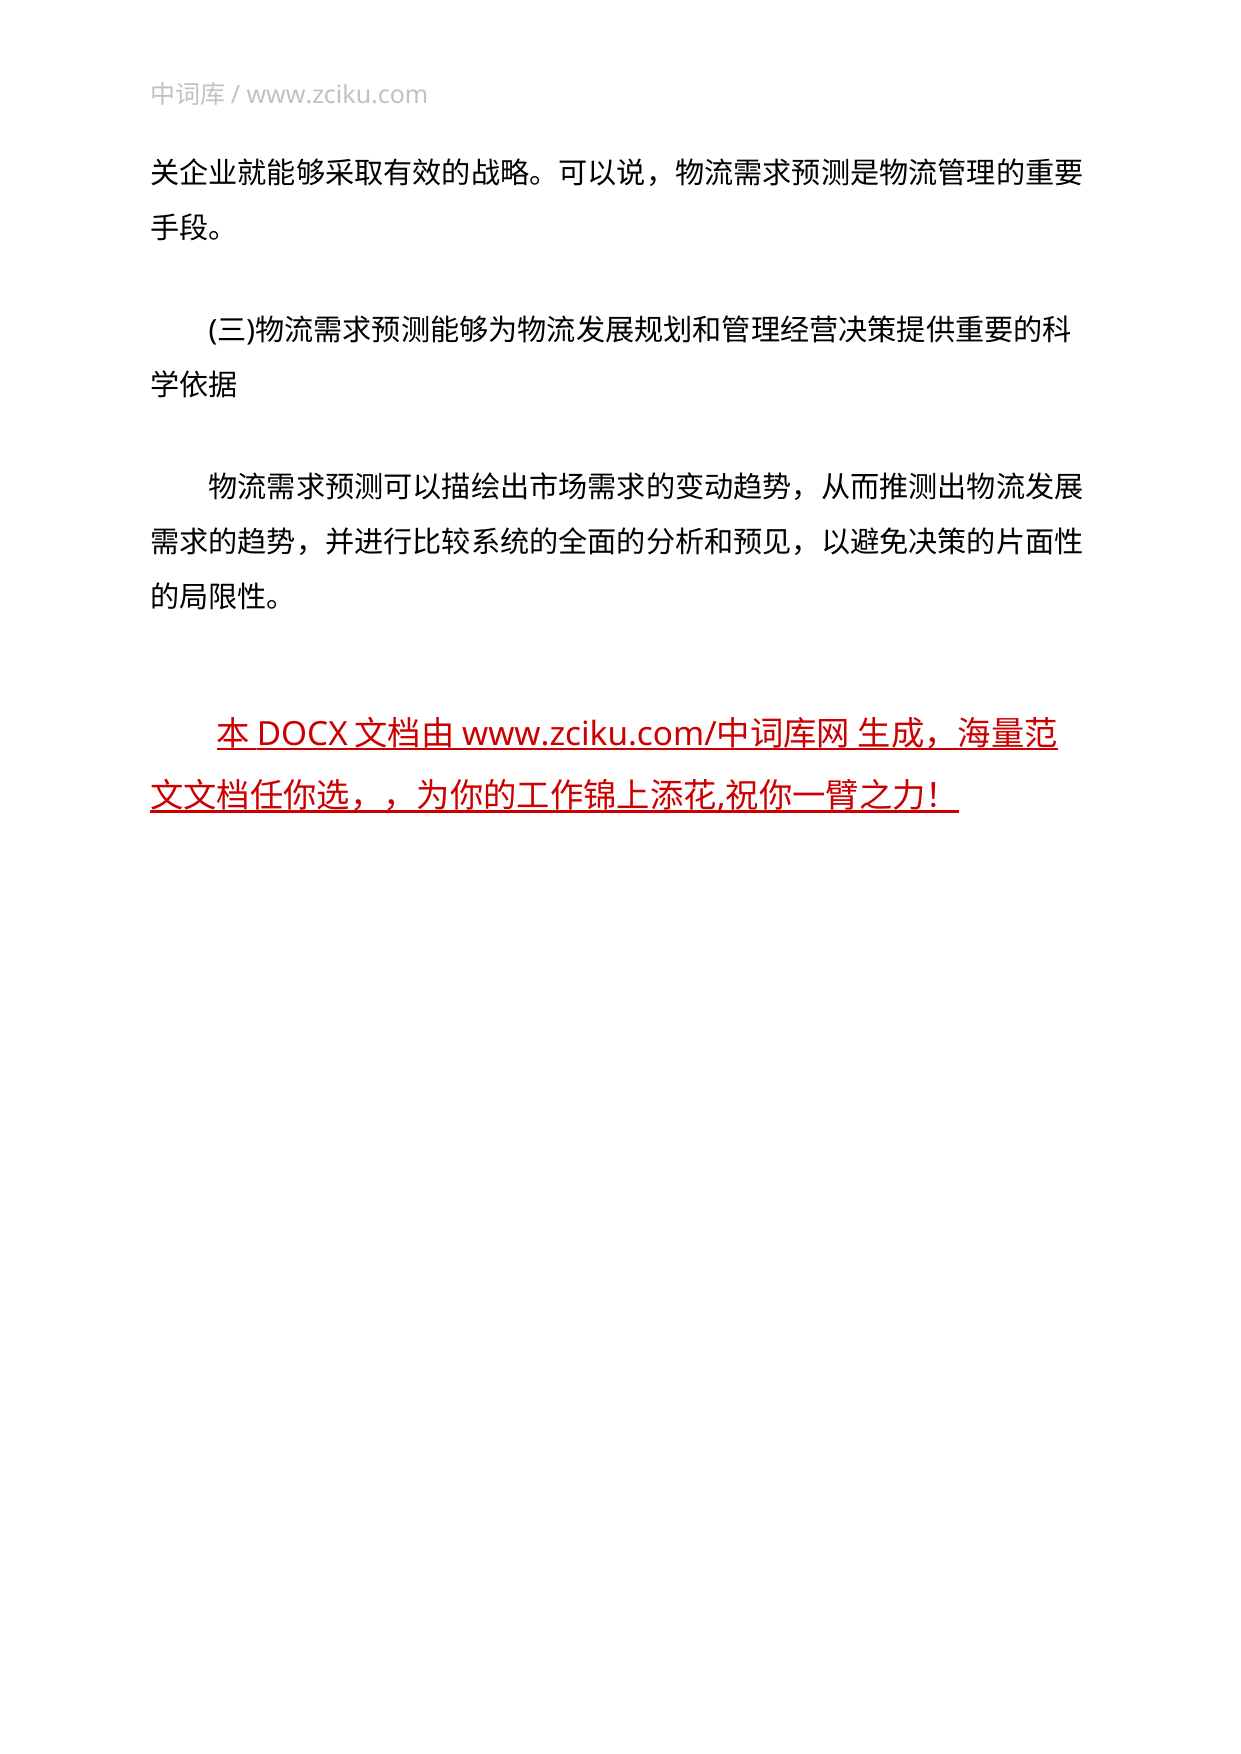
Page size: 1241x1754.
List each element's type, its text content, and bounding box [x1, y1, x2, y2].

text 物流需求预测可以描绘出市场需求的变动趋势，从而推测出物流发展需求的趋势，并进行比较系统的全面的分析和预见，以避免决策的片面性的局限性。 [150, 463, 1090, 616]
text (三)物流需求预测能够为物流发展规划和管理经营决策提供重要的科学依据 [150, 307, 1090, 404]
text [150, 150, 1090, 247]
text 本DOCX文档由 www.zciku.com/中词库网 生成，海量范文文档任你选，，为你的工作锦上添花,祝你一臂之力！ [150, 706, 1090, 817]
